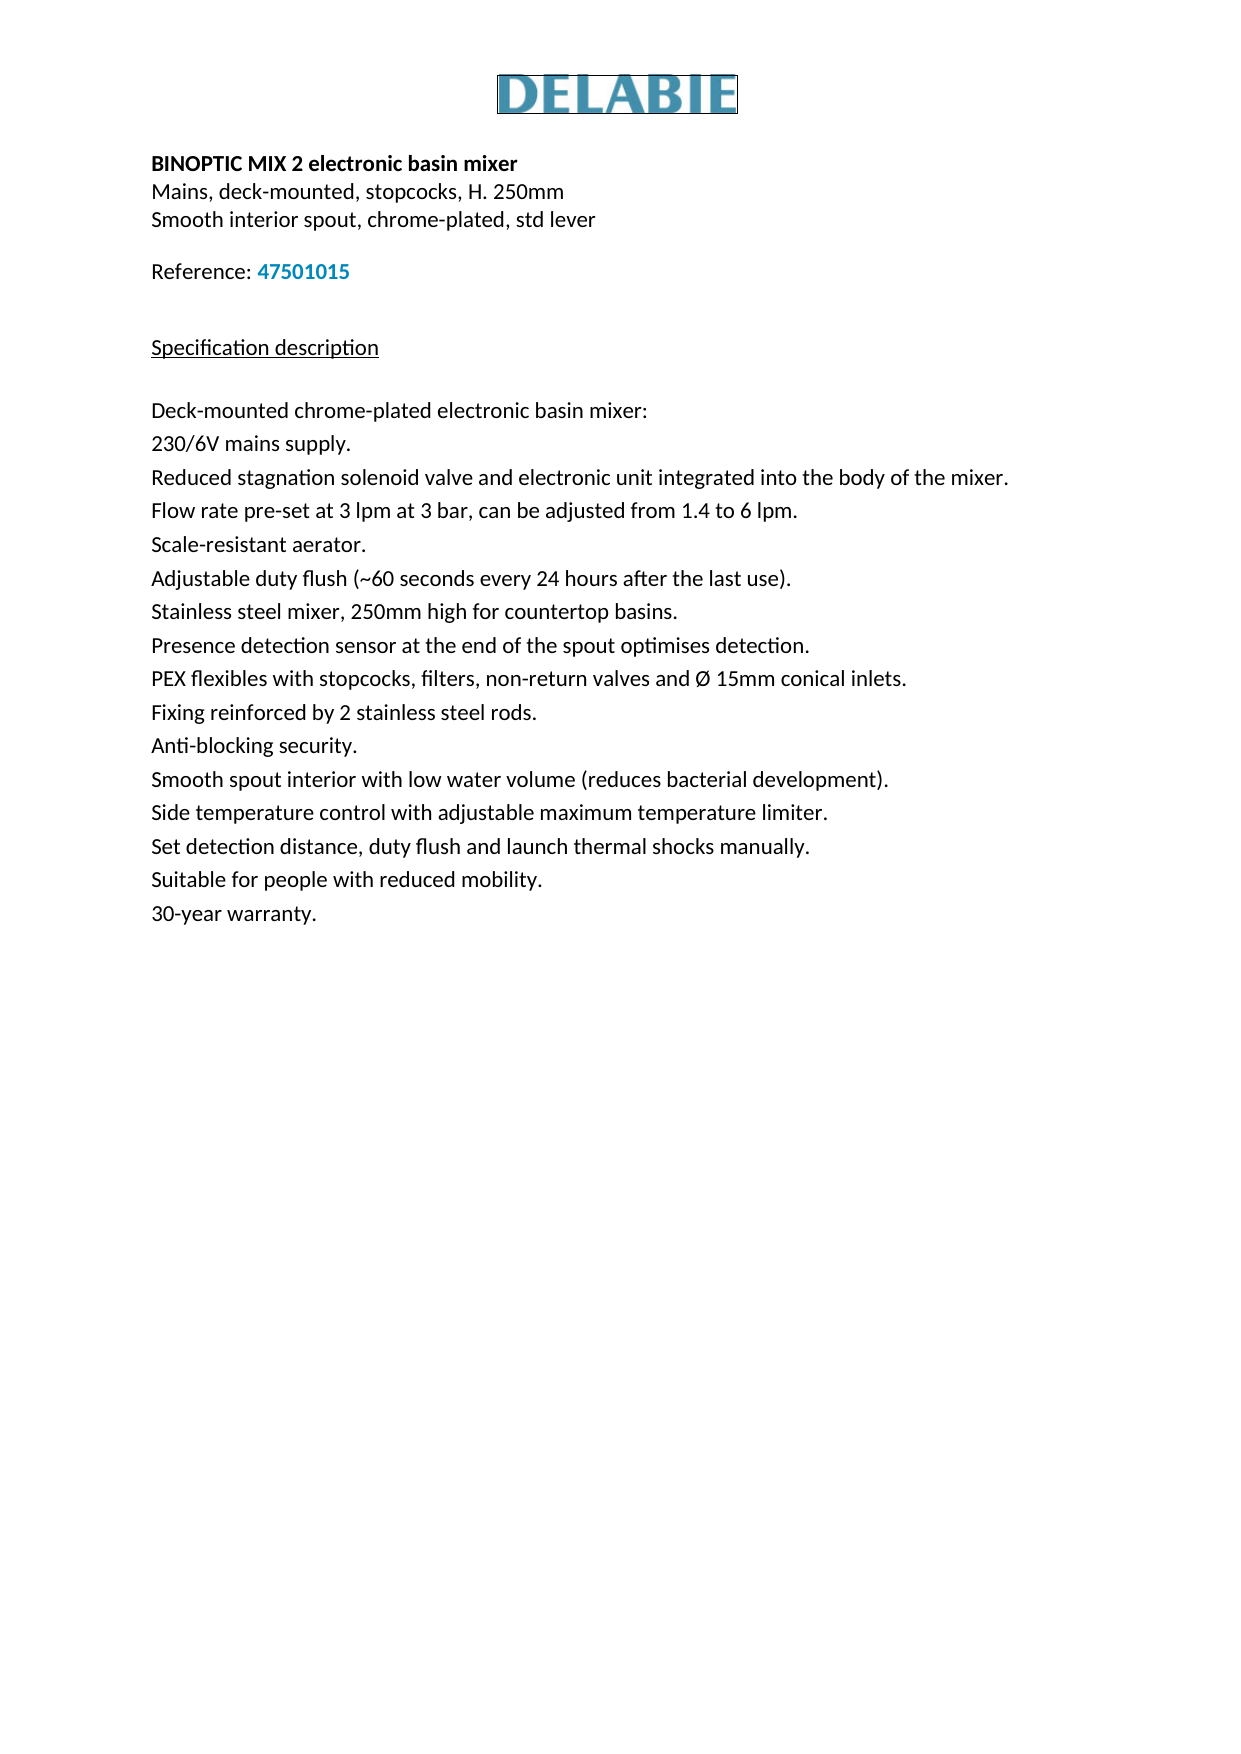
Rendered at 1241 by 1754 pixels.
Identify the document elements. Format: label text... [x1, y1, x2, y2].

text Scale-resistant aerator. [151, 530, 1084, 558]
text Adjustable duty flush (~60 seconds every 24 hours after the last use). [151, 564, 1084, 592]
text Presence detection sensor at the end of the spout optimises detection. [151, 631, 1084, 659]
text Deck-mounted chrome-plated electronic basin mixer: [151, 396, 1084, 424]
text Fixing reinforced by 2 stainless steel rods. [151, 698, 1084, 726]
text 30-year warranty. [151, 899, 1084, 927]
text Set detection distance, duty flush and launch thermal shocks manually. [151, 832, 1084, 860]
text PEX flexibles with stopcocks, filters, non-return valves and Ø 15mm conical inlets. [151, 664, 1084, 692]
text Anti-blocking security. [151, 731, 1084, 759]
picture [498, 76, 737, 113]
text Specification description [151, 333, 1084, 361]
text Flow rate pre-set at 3 lpm at 3 bar, can be adjusted from 1.4 to 6 lpm. [151, 497, 1084, 525]
text Suitable for people with reduced mobility. [151, 866, 1084, 894]
text Side temperature control with adjustable maximum temperature limiter. [151, 798, 1084, 827]
text Reference: 47501015 [151, 257, 1084, 285]
text BINOPTIC MIX 2 electronic basin mixer [151, 149, 1084, 177]
text Reduced stagnation solenoid valve and electronic unit integrated into the body of the mixer. [151, 463, 1084, 491]
text 230/6V mains supply. [151, 429, 1084, 458]
text Smooth spout interior with low water volume (reduces bacterial development). [151, 765, 1084, 793]
text Stainless steel mixer, 250mm high for countertop basins. [151, 597, 1084, 625]
text Smooth interior spout, chrome-plated, std lever [151, 205, 1084, 233]
text Mains, deck-mounted, stopcocks, H. 250mm [151, 177, 1084, 205]
